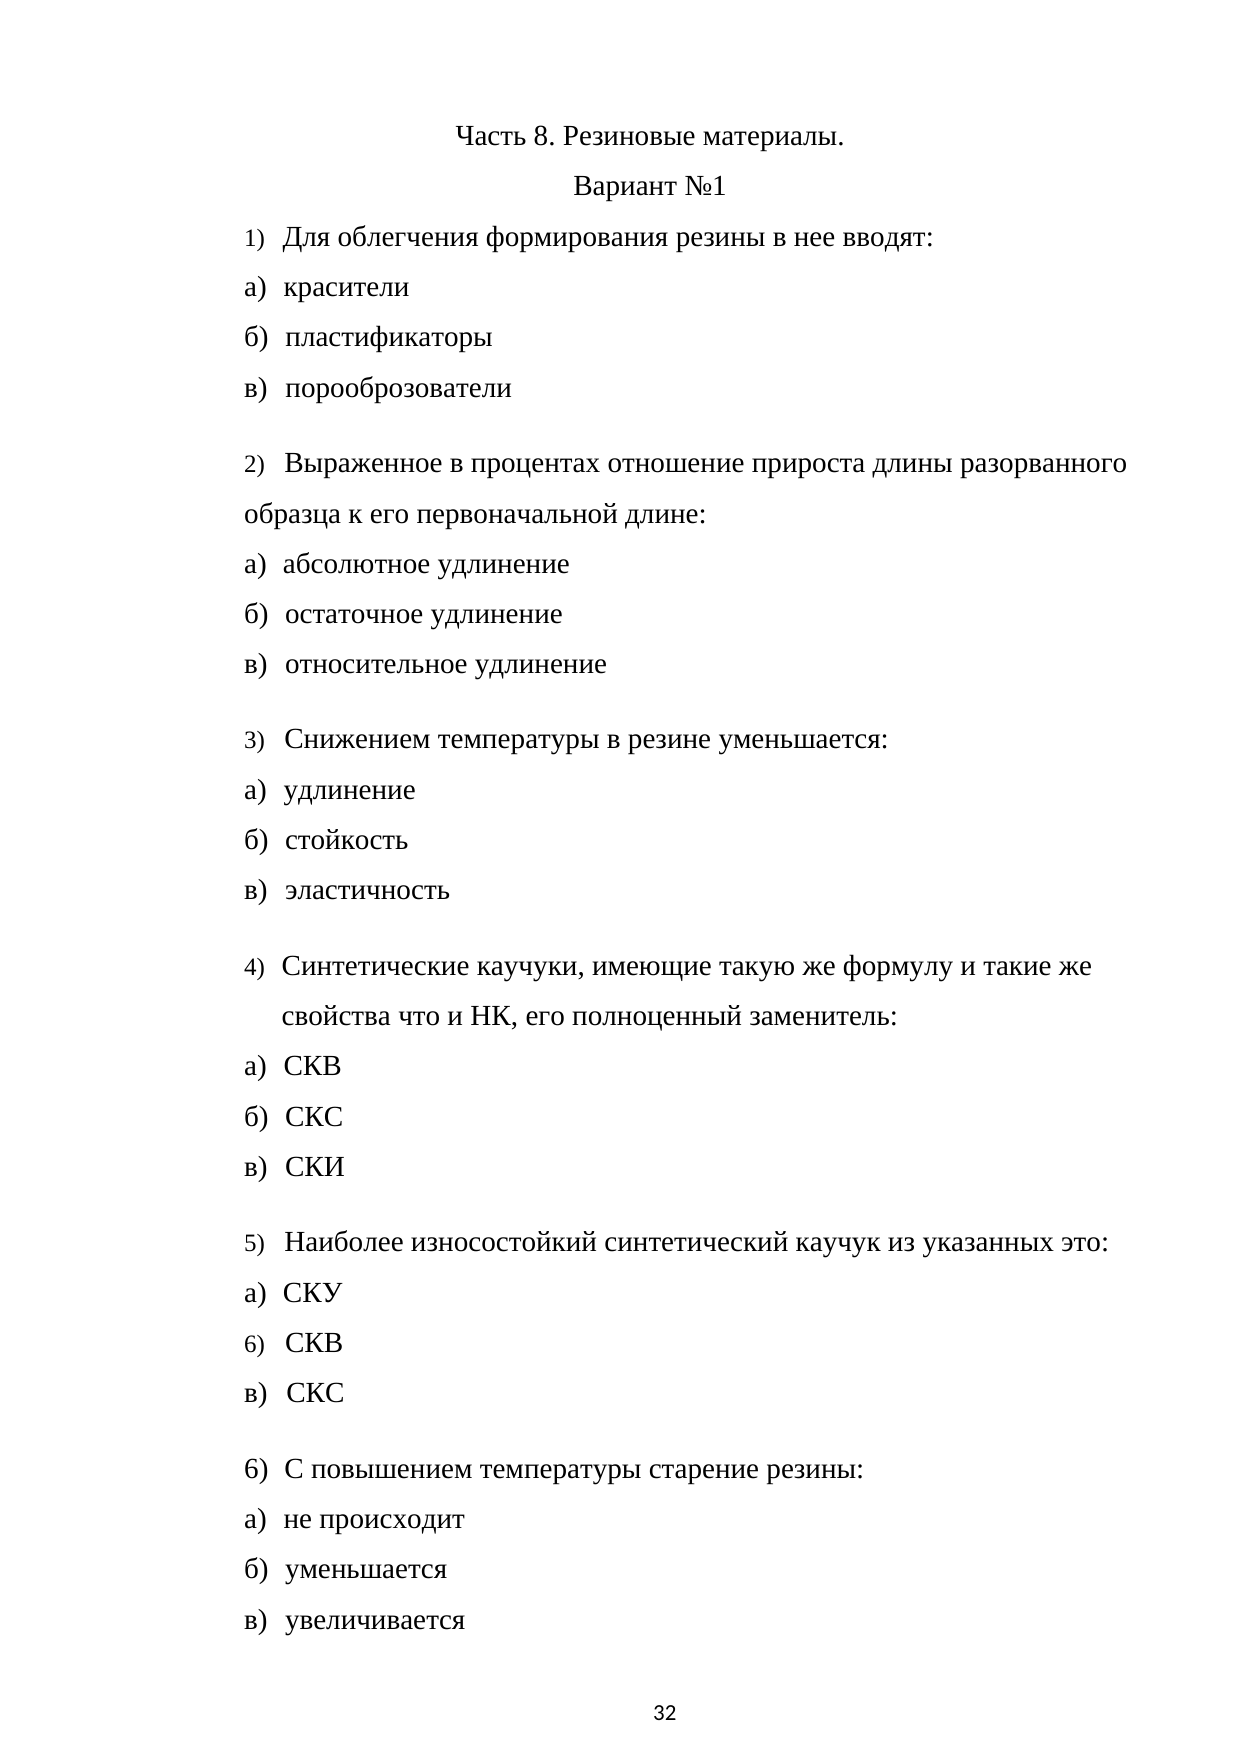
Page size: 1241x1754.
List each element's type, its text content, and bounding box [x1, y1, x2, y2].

text в) СКС [244, 1375, 1152, 1409]
text б) пластификаторы [244, 319, 1152, 353]
text а) не происходит [244, 1501, 1152, 1535]
text а) СКУ [244, 1275, 1152, 1308]
text в) СКИ [244, 1149, 1152, 1183]
list Выраженное в процентах отношение прироста длины разорванного образца к его первоначальной длине: [244, 445, 1152, 529]
text а) удлинение [244, 772, 1152, 805]
text б) СКС [244, 1099, 1152, 1132]
text а) красители [244, 269, 1152, 303]
text 6) С повышением температуры старение резины: [244, 1451, 1152, 1484]
list Для облегчения формирования резины в нее вводят: [244, 219, 1152, 252]
list Синтетические каучуки, имеющие такую же формулу и такие же свойства что и НК, его полноценный заменитель: [244, 948, 1152, 1032]
list Наиболее износостойкий синтетический каучук из указанных это: [244, 1224, 1152, 1258]
text Вариант №1 [177, 168, 1122, 202]
text б) уменьшается [244, 1552, 1152, 1585]
list СКВ [244, 1325, 1152, 1358]
text в) увеличивается [244, 1602, 1152, 1636]
text а) СКВ [244, 1048, 1152, 1082]
text в) относительное удлинение [244, 647, 1152, 680]
text б) остаточное удлинение [244, 596, 1152, 630]
text в) эластичность [244, 872, 1152, 906]
list Снижением температуры в резине уменьшается: [244, 722, 1152, 755]
text а) абсолютное удлинение [244, 546, 1152, 579]
text Часть 8. Резиновые материалы. [177, 118, 1122, 152]
text б) стойкость [244, 822, 1152, 856]
text в) порооброзователи [244, 370, 1152, 403]
